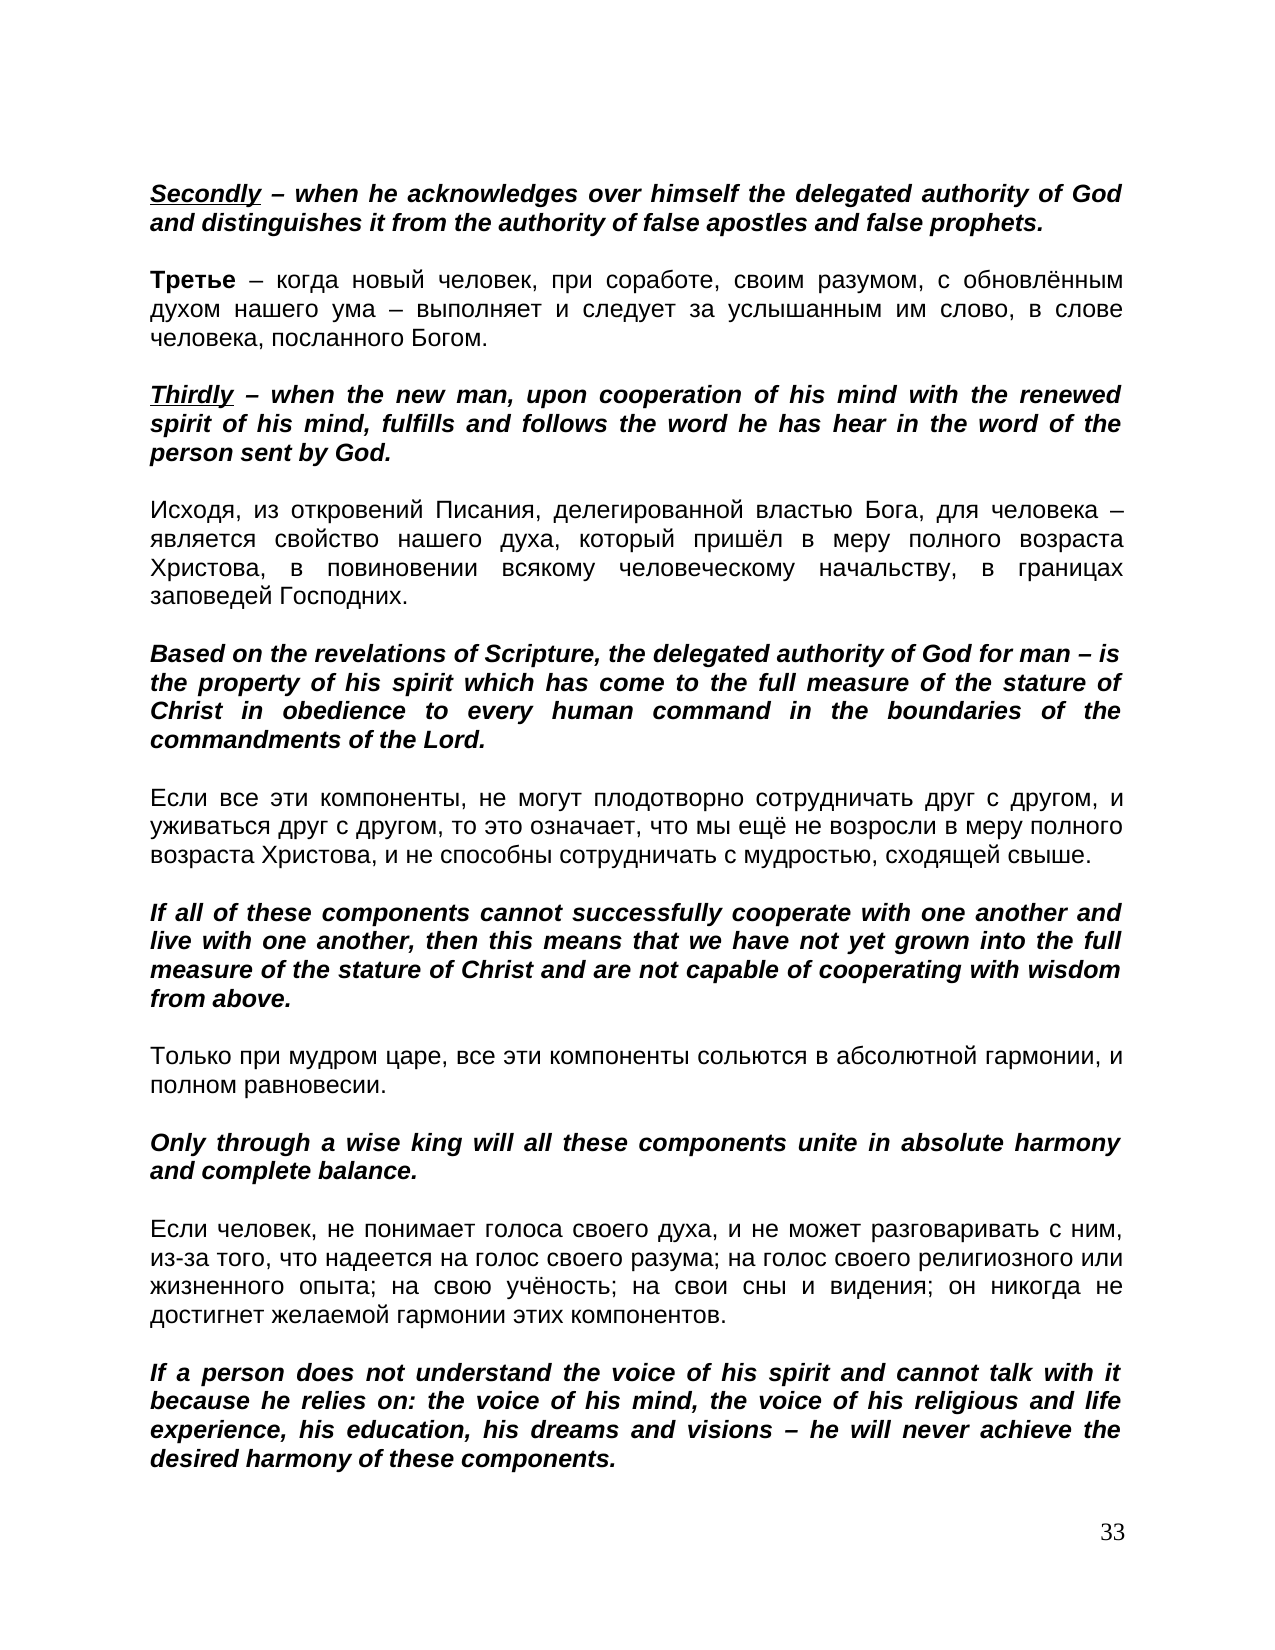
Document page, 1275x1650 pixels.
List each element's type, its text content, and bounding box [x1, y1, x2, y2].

text Only through a wise king will all these components unite in absolute harmony and complete balance. [150, 1127, 1125, 1185]
text Если человек, не понимает голоса своего духа, и не может разговаривать с ним, из-за того, что надеется на голос своего разума; на голос своего религиозного или жизненного опыта; на свою учёность; на свои сны и видения; он никогда не достигнет желаемой гармонии этих компонентов. [150, 1214, 1125, 1329]
text If all of these components cannot successfully cooperate with one another and live with one another, then this means that we have not yet grown into the full measure of the stature of Christ and are not capable of cooperating with wisdom from above. [150, 897, 1125, 1012]
text If a person does not understand the voice of his spirit and cannot talk with it because he relies on: the voice of his mind, the voice of his religious and life experience, his education, his dreams and visions – he will never achieve the desired harmony of these components. [150, 1357, 1125, 1472]
text Based on the revelations of Scripture, the delegated authority of God for man – is the property of his spirit which has come to the full measure of the stature of Christ in obedience to every human command in the boundaries of the commandments of the Lord. [150, 639, 1125, 754]
text Только при мудром царе, все эти компоненты сольются в абсолютной гармонии, и полном равновесии. [150, 1041, 1125, 1099]
text Secondly – when he acknowledges over himself the delegated authority of God and distinguishes it from the authority of false apostles and false prophets. [150, 179, 1125, 236]
text Thirdly – when the new man, upon cooperation of his mind with the renewed spirit of his mind, fulfills and follows the word he has hear in the word of the person sent by God. [150, 380, 1125, 466]
text Исходя, из откровений Писания, делегированной властью Бога, для человека – является свойство нашего духа, который пришёл в меру полного возраста Христова, в повиновении всякому человеческому начальству, в границах заповедей Господних. [150, 495, 1125, 610]
text Третье – когда новый человек, при соработе, своим разумом, с обновлённым духом нашего ума – выполняет и следует за услышанным им слово, в слове человека, посланного Богом. [150, 265, 1125, 351]
text Если все эти компоненты, не могут плодотворно сотрудничать друг с другом, и уживаться друг с другом, то это означает, что мы ещё не возросли в меру полного возраста Христова, и не способны сотрудничать с мудростью, сходящей свыше. [150, 782, 1125, 869]
